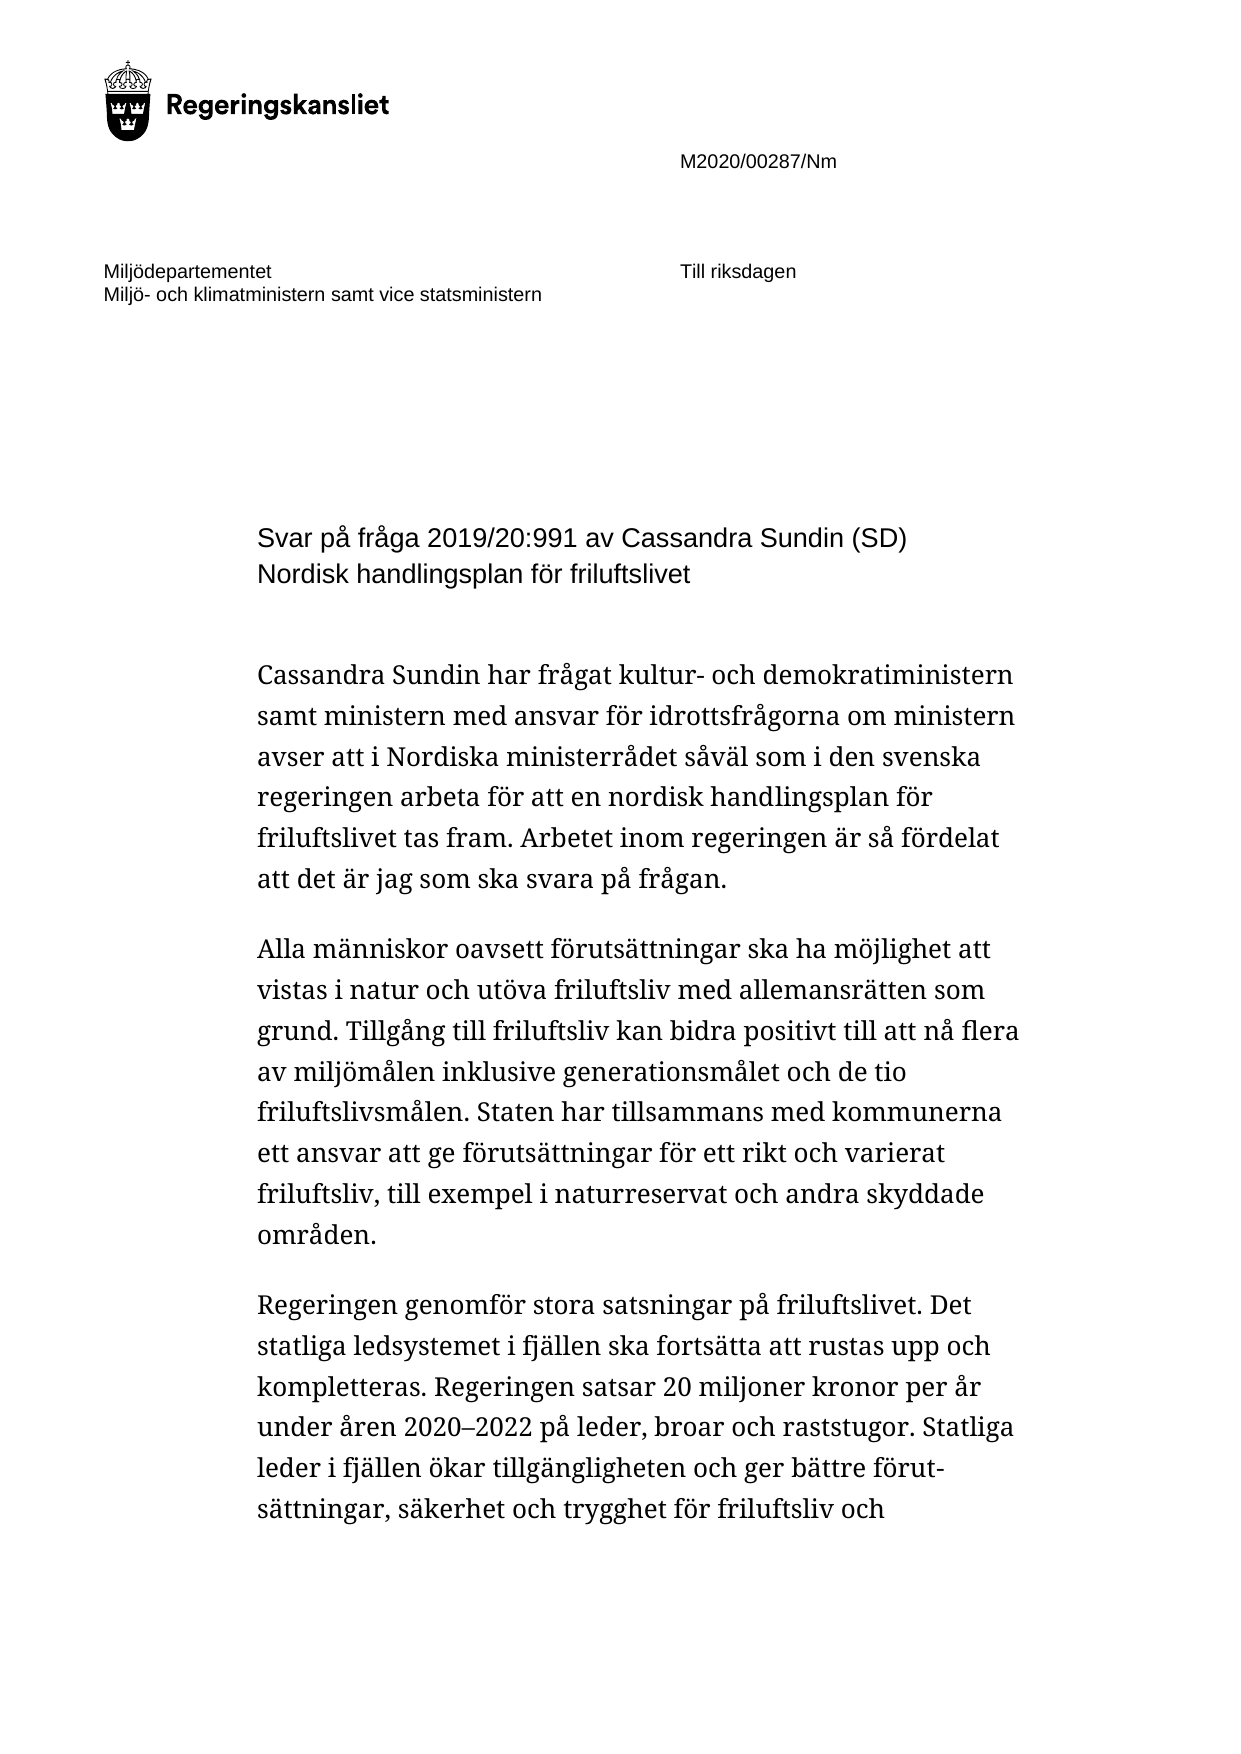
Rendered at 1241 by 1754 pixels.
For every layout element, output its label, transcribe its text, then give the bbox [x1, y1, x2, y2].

text Cassandra Sundin har frågat kultur- och demokratiministern samt ministern med ansvar för idrottsfrågorna om ministern avser att i Nordiska ministerrådet såväl som i den svenska regeringen arbeta för att en nordisk handlingsplan för friluftslivet tas fram. Arbetet inom regeringen är så fördelat att det är jag som ska svara på frågan. [257, 657, 1033, 896]
title Svar på fråga 2019/20:991 av Cassandra Sundin (SD) Nordisk handlingsplan för friluftslivet [257, 522, 1033, 589]
text Alla människor oavsett förutsättningar ska ha möjlighet att vistas i natur och utöva friluftsliv med allemansrätten som grund. Tillgång till friluftsliv kan bidra positivt till att nå flera av miljömålen inklusive generationsmålet och de tio friluftslivsmålen. Staten har tillsammans med kommunerna ett ansvar att ge förutsättningar för ett rikt och varierat friluftsliv, till exempel i naturreservat och andra skyddade områden. [257, 931, 1033, 1252]
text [257, 1287, 1033, 1526]
